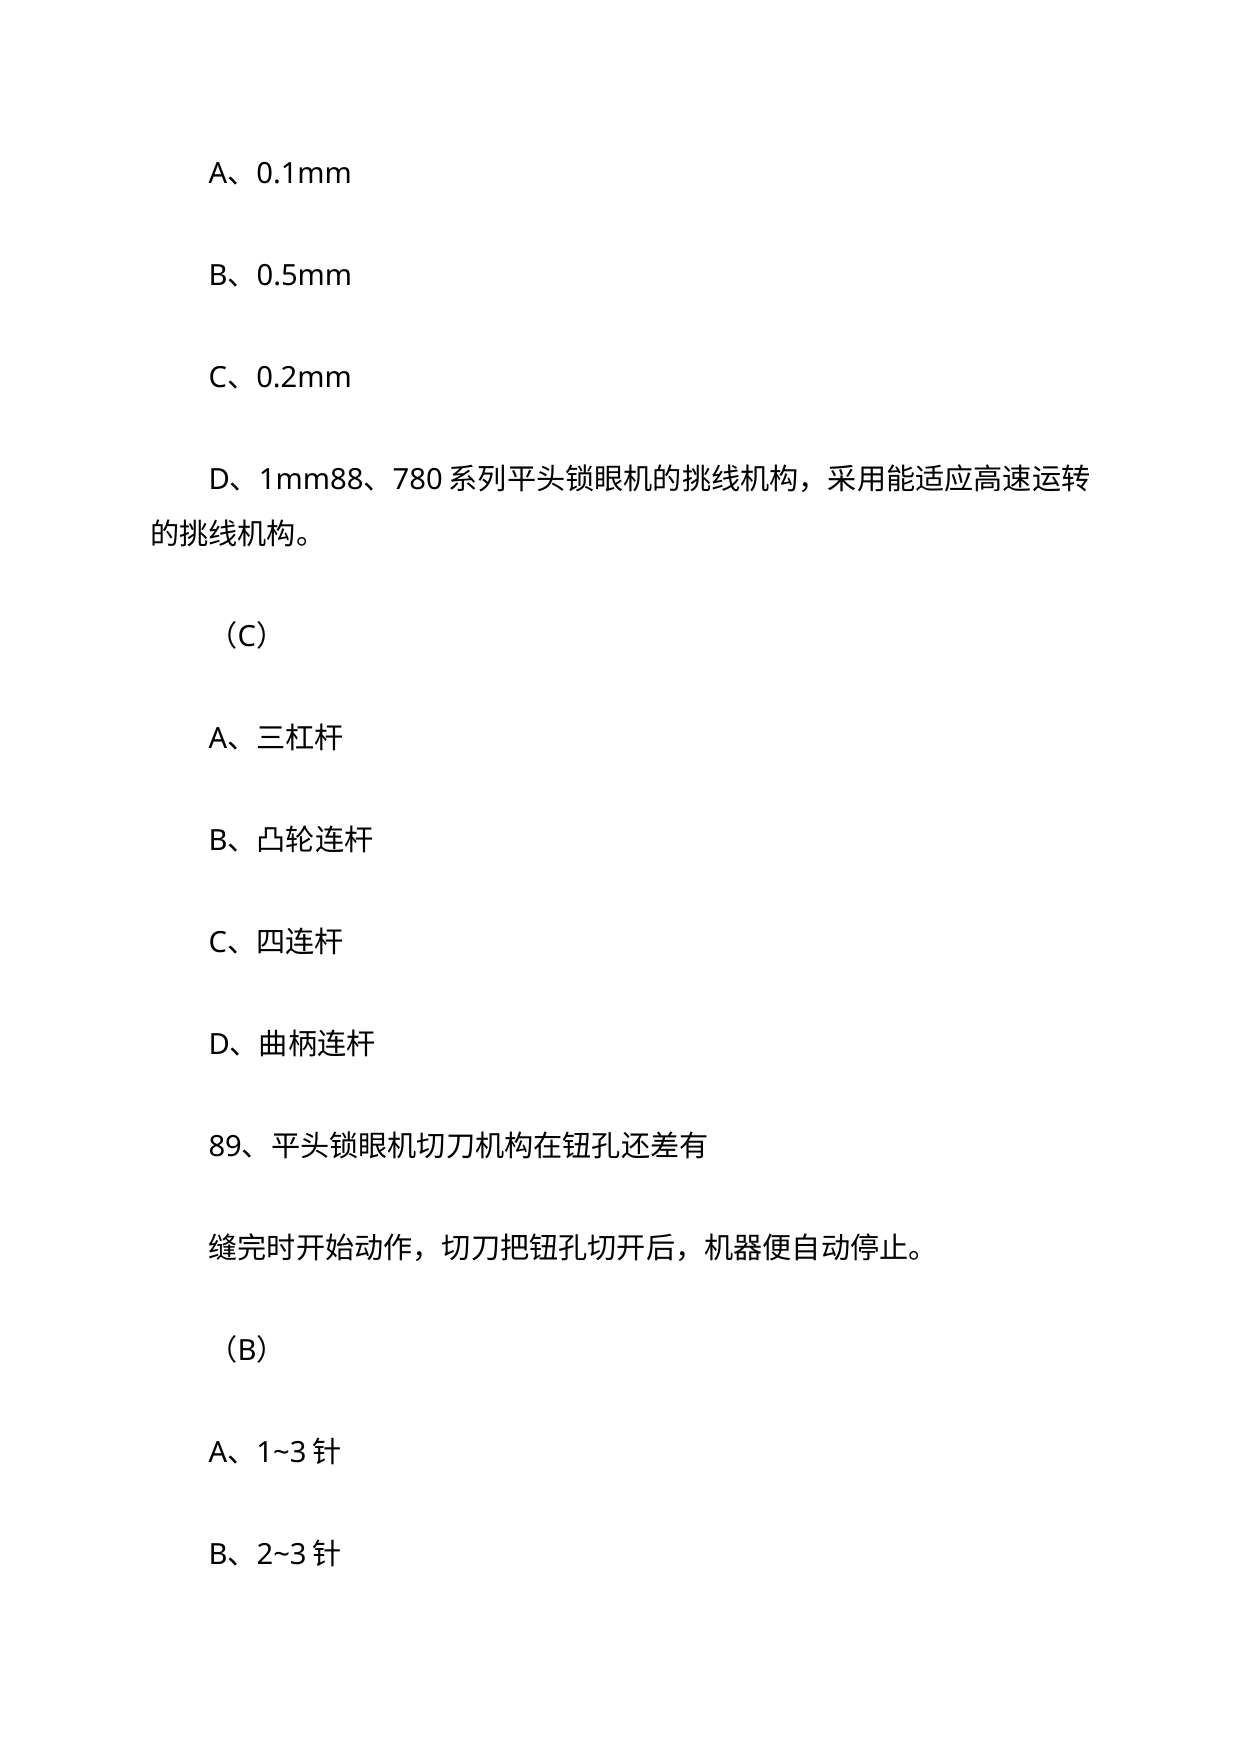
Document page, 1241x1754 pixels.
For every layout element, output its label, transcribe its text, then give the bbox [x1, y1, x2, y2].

text B、2~3针 [150, 1530, 1090, 1573]
text C、四连杆 [150, 919, 1090, 961]
text 缝完时开始动作，切刀把钮孔切开后，机器便自动停止。 [150, 1224, 1090, 1267]
text B、0.5mm [150, 252, 1090, 294]
text （C） [150, 613, 1090, 655]
text 89、平头锁眼机切刀机构在钮孔还差有 [150, 1123, 1090, 1165]
text A、三杠杆 [150, 715, 1090, 757]
text D、曲柄连杆 [150, 1021, 1090, 1063]
text A、0.1mm [150, 150, 1090, 192]
text （B） [150, 1326, 1090, 1369]
text A、1~3针 [150, 1428, 1090, 1471]
text B、凸轮连杆 [150, 817, 1090, 859]
text D、1mm88、780系列平头锁眼机的挑线机构，采用能适应高速运转的挑线机构。 [150, 456, 1090, 553]
text C、0.2mm [150, 354, 1090, 396]
